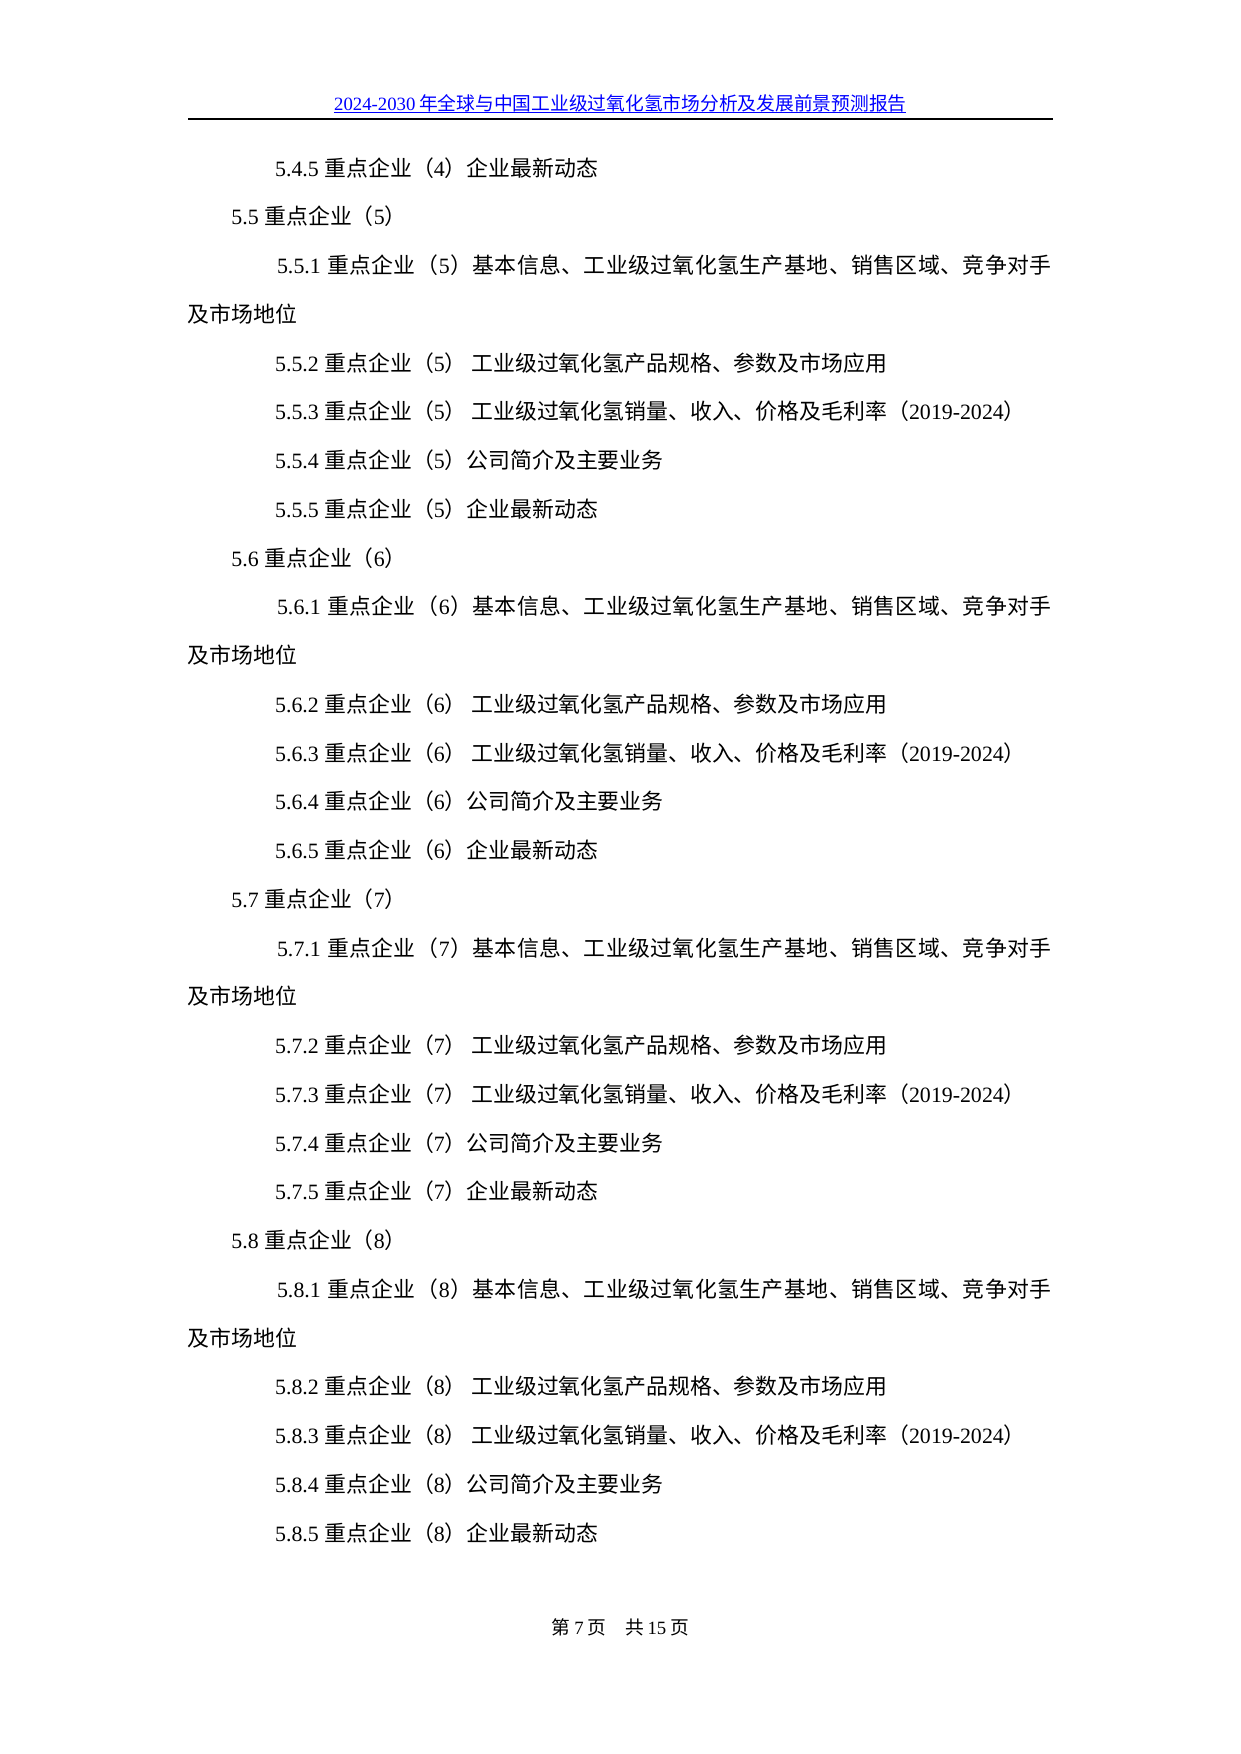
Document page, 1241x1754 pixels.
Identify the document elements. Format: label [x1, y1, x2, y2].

text [187, 150, 1053, 1548]
